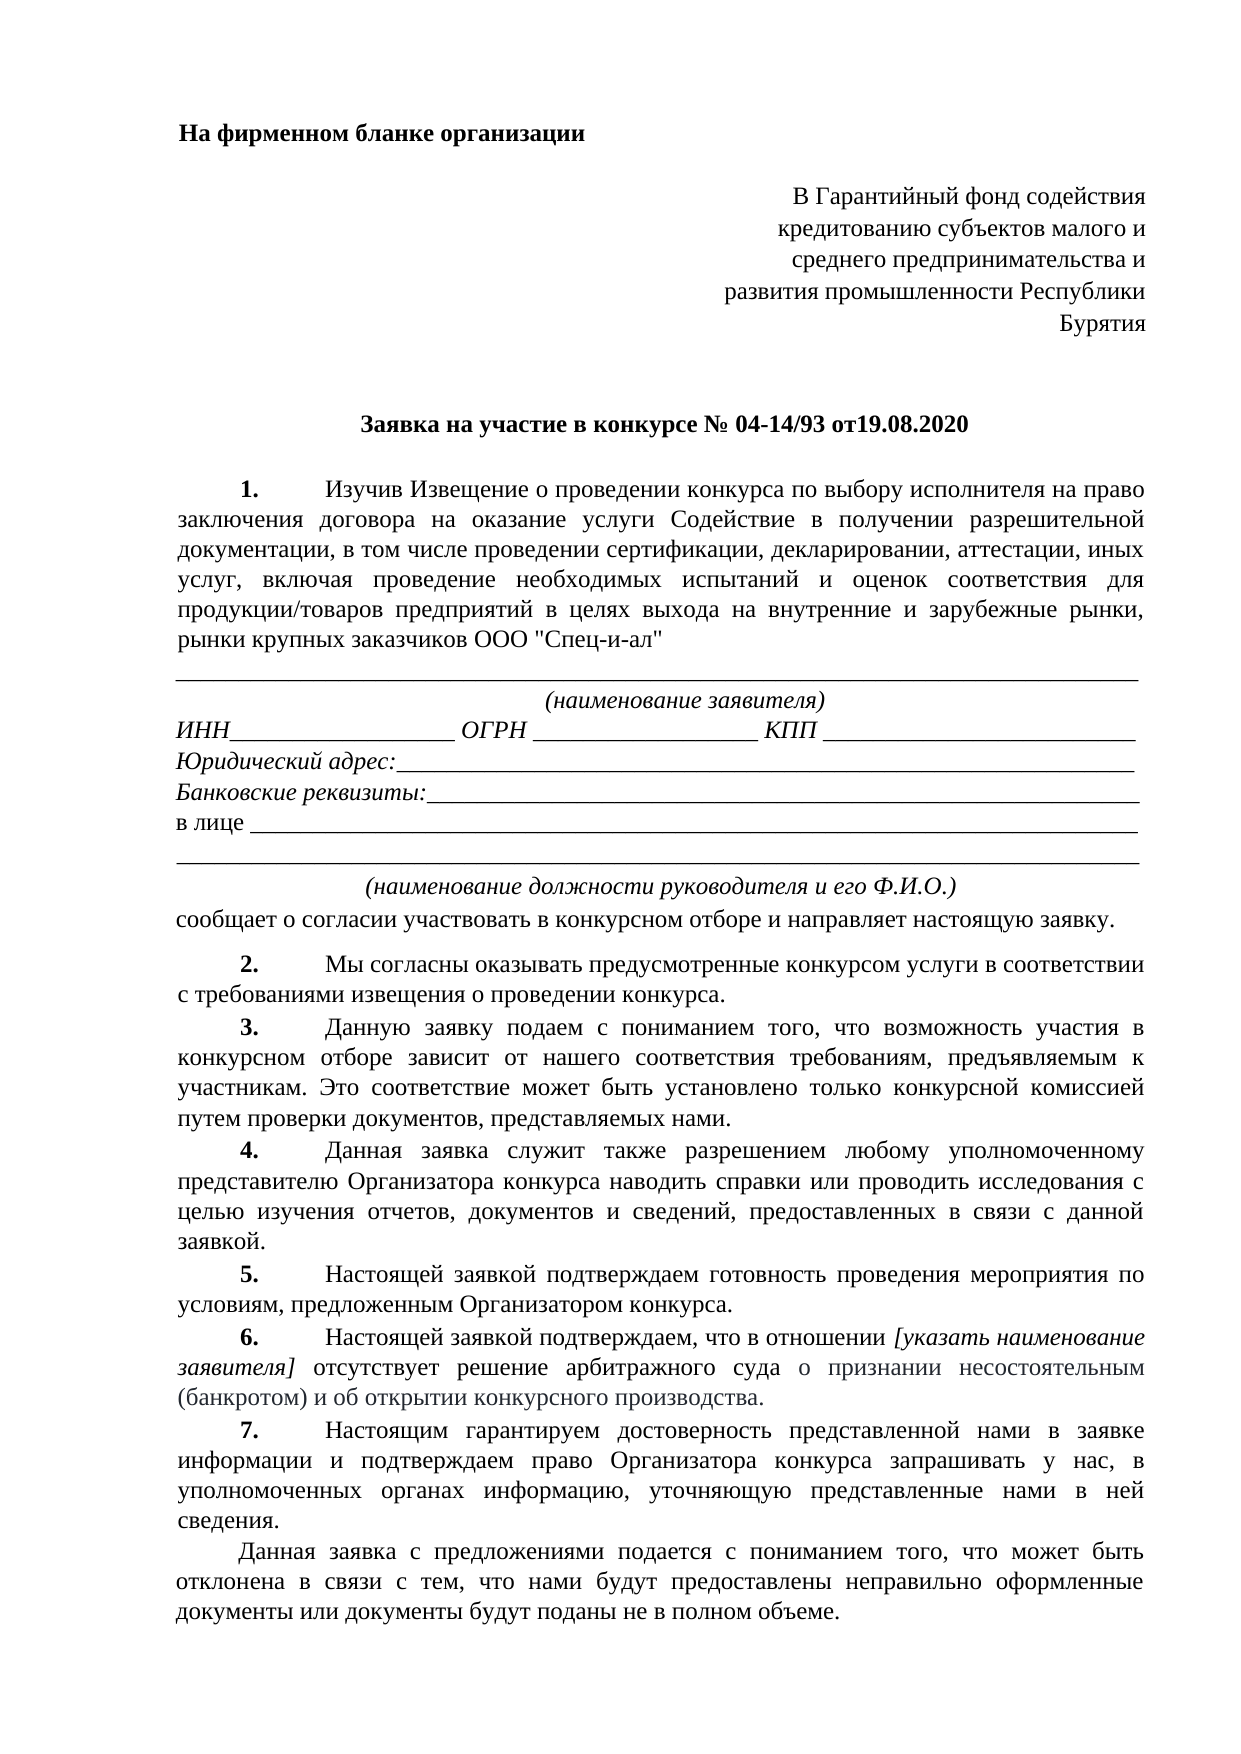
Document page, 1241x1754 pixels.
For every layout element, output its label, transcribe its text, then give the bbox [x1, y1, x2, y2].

subtitle Заявка на участие в конкурсе № 04-14/93 от19.08.2020 [177, 409, 1152, 438]
text _____________________________________________________________________________ (наименование заявителя) [176, 655, 1145, 714]
list Настоящим гарантируем достоверность представленной нами в заявке информации и подтверждаем право Организатора конкурса запрашивать у нас, в уполномоченных органах информацию, уточняющую представленные нами в ней сведения. [177, 1415, 1145, 1534]
text На фирменном бланке организации [179, 118, 1152, 147]
text сообщает о согласии участвовать в конкурсном отборе и направляет настоящую заявку. [176, 904, 1145, 932]
text в лице _______________________________________________________________________ _____________________________________________________________________________ [176, 807, 1145, 866]
list Настоящей заявкой подтверждаем готовность проведения мероприятия по условиям, предложенным Организатором конкурса. [177, 1259, 1145, 1318]
text (наименование должности руководителя и его Ф.И.О.) [177, 871, 1144, 899]
list Данную заявку подаем с пониманием того, что возможность участия в конкурсном отборе зависит от нашего соответствия требованиям, предъявляемым к участникам. Это соответствие может быть установлено только конкурсной комиссией путем проверки документов, представляемых нами. [177, 1012, 1145, 1131]
list Мы согласны оказывать предусмотренные конкурсом услуги в соответствии с требованиями извещения о проведении конкурса. [177, 949, 1145, 1008]
list Изучив Извещение о проведении конкурса по выбору исполнителя на право заключения договора на оказание услуги Содействие в получении разрешительной документации, в том числе проведении сертификации, декларировании, аттестации, иных услуг, включая проведение необходимых испытаний и оценок соответствия для продукции/товаров предприятий в целях выхода на внутренние и зарубежные рынки, рынки крупных заказчиков ООО "Спец-и-ал" [177, 474, 1145, 653]
text Данная заявка с предложениями подается с пониманием того, что может быть отклонена в связи с тем, что нами будут предоставлены неправильно оформленные документы или документы будут поданы не в полном объеме. [176, 1536, 1145, 1625]
text ИНН__________________ ОГРН __________________ КПП _________________________ [176, 716, 1145, 744]
text Юридический адрес:___________________________________________________________ [176, 746, 1145, 775]
text В Гарантийный фонд содействия кредитованию субъектов малого и среднего предпринимательства и развития промышленности Республики Бурятия [693, 181, 1146, 337]
list Настоящей заявкой подтверждаем, что в отношении [указать наименование заявителя] отсутствует решение арбитражного суда о признании несостоятельным (банкротом) и об открытии конкурсного производства. [177, 1322, 1145, 1411]
list Данная заявка служит также разрешением любому уполномоченному представителю Организатора конкурса наводить справки или проводить исследования с целью изучения отчетов, документов и сведений, предоставленных в связи с данной заявкой. [177, 1136, 1145, 1255]
text Банковские реквизиты:_________________________________________________________ [176, 777, 1145, 806]
